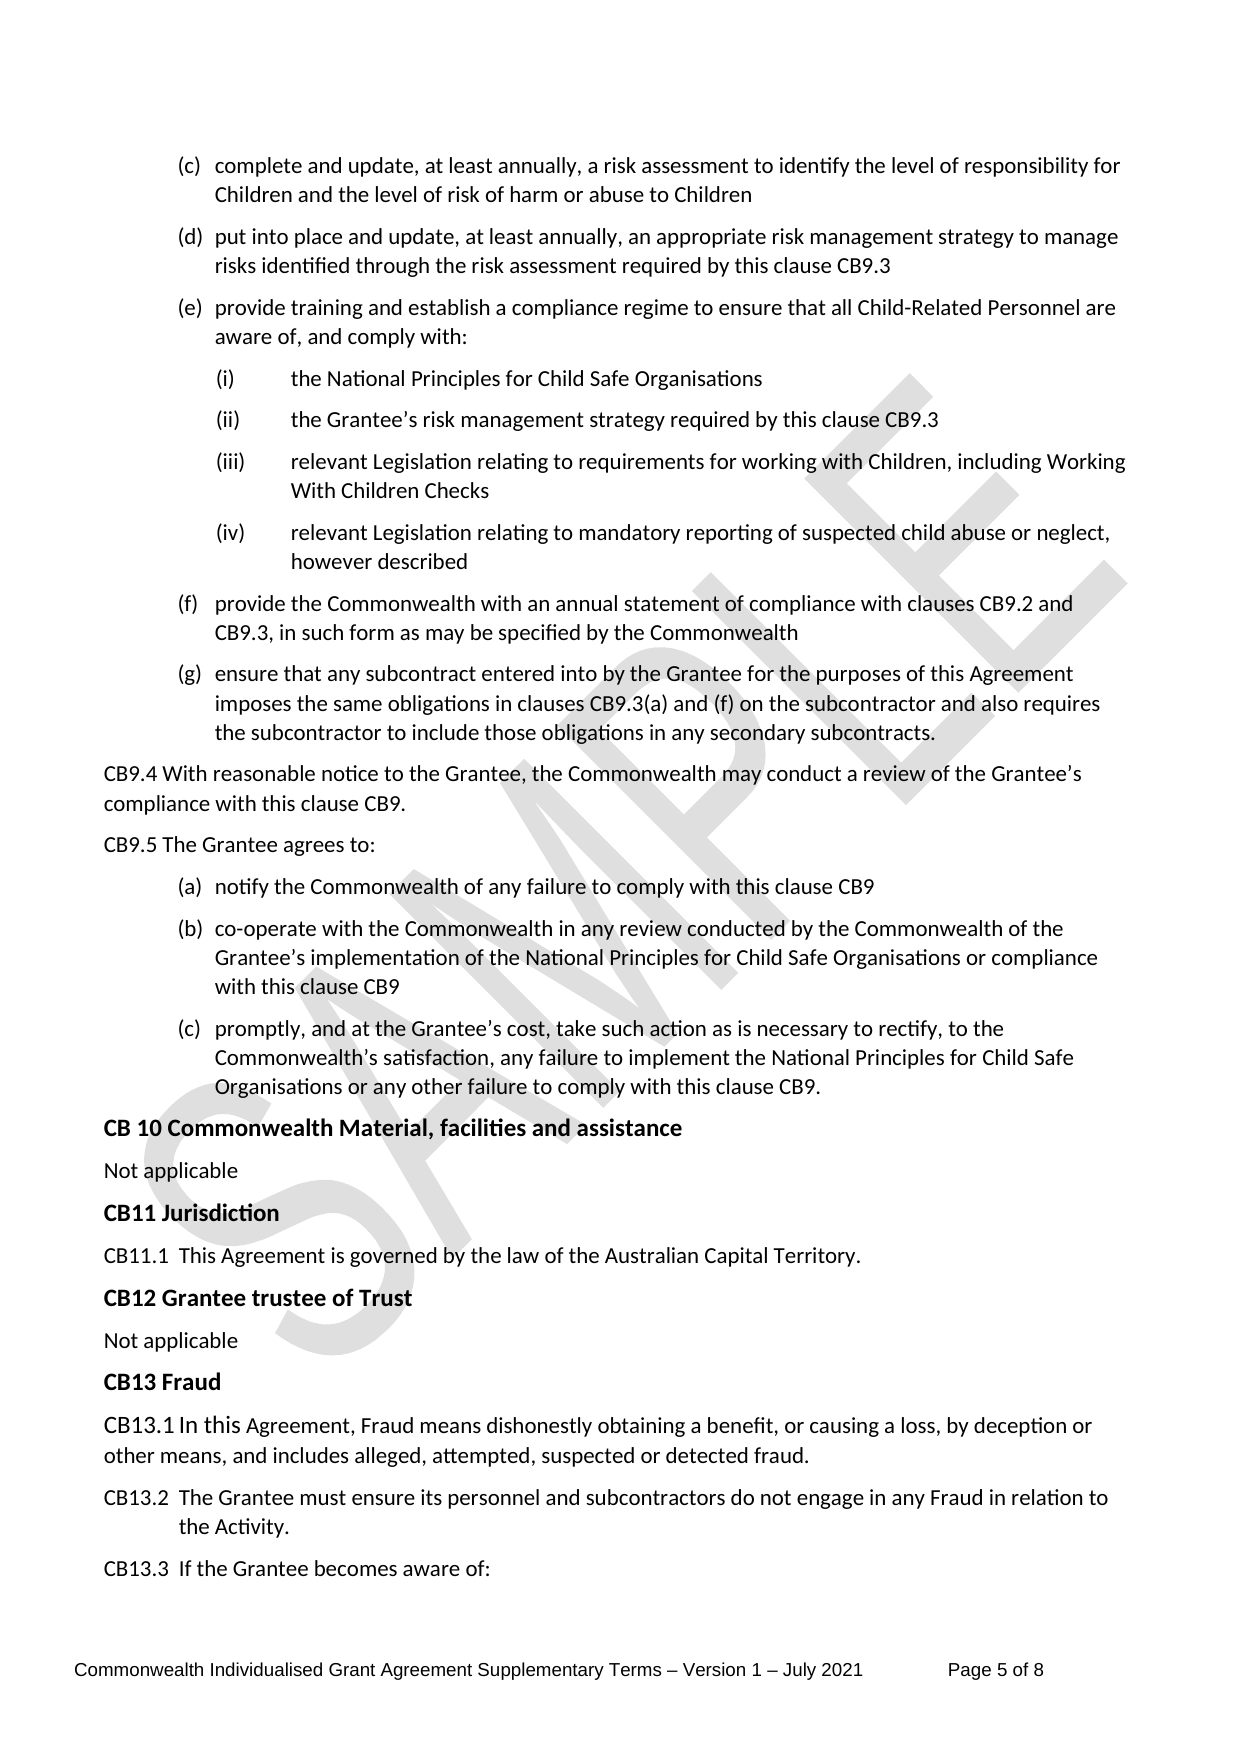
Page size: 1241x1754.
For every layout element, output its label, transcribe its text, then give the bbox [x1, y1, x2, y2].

list relevant Legislation relating to requirements for working with Children, including Working With Children Checks [216, 446, 1137, 504]
text (c) complete and update, at least annually, a risk assessment to identify the level of responsibility for Children and the level of risk of harm or abuse to Children [177, 150, 1137, 208]
list the Grantee’s risk management strategy required by this clause CB9.3 [216, 404, 1137, 433]
text CB9.4 With reasonable notice to the Grantee, the Commonwealth may conduct a review of the Grantee’s compliance with this clause CB9. [103, 758, 1137, 817]
text CB11 Jurisdiction [103, 1197, 1137, 1228]
text (d) put into place and update, at least annually, an appropriate risk management strategy to manage risks identified through the risk assessment required by this clause CB9.3 [177, 221, 1137, 279]
list co-operate with the Commonwealth in any review conducted by the Commonwealth of the Grantee’s implementation of the National Principles for Child Safe Organisations or compliance with this clause CB9 [177, 912, 1137, 1000]
text CB11.1 This Agreement is governed by the law of the Australian Capital Territory. [103, 1240, 1137, 1269]
text CB13.1 In this Agreement, Fraud means dishonestly obtaining a benefit, or causing a loss, by deception or other means, and includes alleged, attempted, suspected or detected fraud. [103, 1409, 1137, 1469]
text CB9.5 The Grantee agrees to: [103, 829, 1137, 858]
text CB12 Grantee trustee of Trust [103, 1282, 1137, 1312]
list the National Principles for Child Safe Organisations [216, 362, 1137, 392]
text (e) provide training and establish a compliance regime to ensure that all Child-Related Personnel are aware of, and comply with: [177, 292, 1137, 350]
list ensure that any subcontract entered into by the Grantee for the purposes of this Agreement imposes the same obligations in clauses CB9.3(a) and (f) on the subcontractor and also requires the subcontractor to include those obligations in any secondary subcontracts. [177, 658, 1137, 746]
list relevant Legislation relating to mandatory reporting of suspected child abuse or neglect, however described [216, 517, 1137, 575]
text Not applicable [103, 1325, 1137, 1354]
text Not applicable [103, 1156, 1137, 1185]
text CB13 Fraud [103, 1367, 1137, 1397]
text CB13.2 The Grantee must ensure its personnel and subcontractors do not engage in any Fraud in relation to the Activity. [103, 1482, 1137, 1540]
list notify the Commonwealth of any failure to comply with this clause CB9 [177, 871, 1137, 900]
text CB13.3 If the Grantee becomes aware of: [103, 1553, 1137, 1582]
list provide the Commonwealth with an annual statement of compliance with clauses CB9.2 and CB9.3, in such form as may be specified by the Commonwealth [177, 587, 1137, 646]
list promptly, and at the Grantee’s cost, take such action as is necessary to rectify, to the Commonwealth’s satisfaction, any failure to implement the National Principles for Child Safe Organisations or any other failure to comply with this clause CB9. [177, 1012, 1137, 1100]
text CB 10 Commonwealth Material, facilities and assistance [103, 1112, 1137, 1143]
